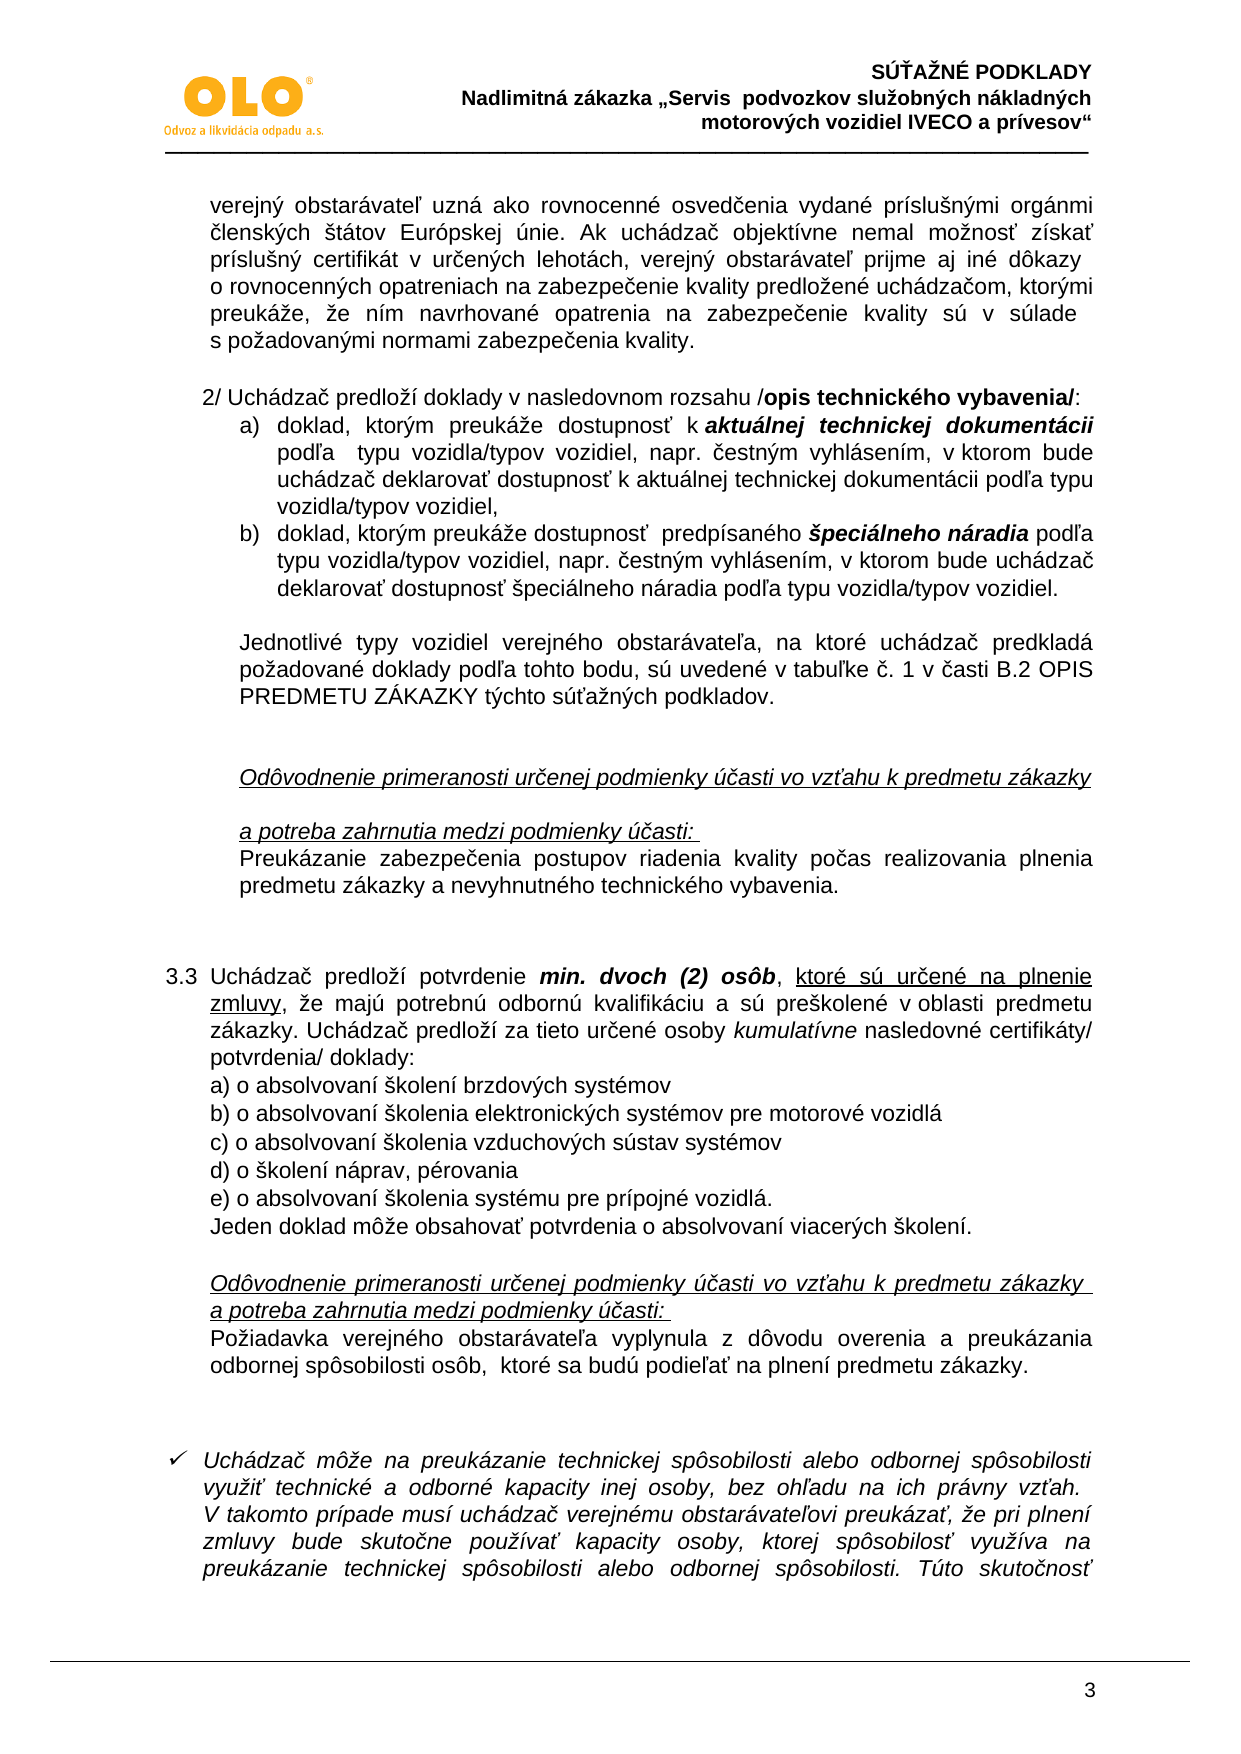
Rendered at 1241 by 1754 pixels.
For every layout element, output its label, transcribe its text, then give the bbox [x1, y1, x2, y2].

list doklad, ktorým preukáže dostupnosť k aktuálnej technickej dokumentácii podľa typu vozidla/typov vozidiel, napr. čestným vyhlásením, v ktorom bude uchádzač deklarovať dostupnosť k aktuálnej technickej dokumentácii podľa typu vozidla/typov vozidiel, [239, 412, 1093, 520]
text e) o absolvovaní školenia systému pre prípojné vozidlá. [165, 1185, 1092, 1211]
text Jeden doklad môže obsahovať potvrdenia o absolvovaní viacerých školení. [165, 1213, 1092, 1239]
text 3.3 Uchádzač predloží potvrdenie min. dvoch (2) osôb, ktoré sú určené na plnenie zmluvy, že majú potrebnú odbornú kvalifikáciu a sú preškolené v oblasti predmetu zákazky. Uchádzač predloží za tieto určené osoby kumulatívne nasledovné certifikáty/ potvrdenia/ doklady: [165, 963, 1092, 1070]
text d) o školení náprav, pérovania [165, 1157, 1092, 1183]
text a) o absolvovaní školení brzdových systémov [165, 1072, 1092, 1098]
text c) o absolvovaní školenia vzduchových sústav systémov [165, 1128, 1092, 1155]
list Preukázanie zabezpečenia postupov riadenia kvality počas realizovania plnenia predmetu zákazky a nevyhnutného technického vybavenia. [239, 845, 1093, 899]
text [172, 192, 1093, 354]
text b) o absolvovaní školenia elektronických systémov pre motorové vozidlá [210, 1100, 1092, 1127]
list Odôvodnenie primeranosti určenej podmienky účasti vo vzťahu k predmetu zákazky a potreba zahrnutia medzi podmienky účasti: [239, 764, 1093, 845]
text 2/ Uchádzač predloží doklady v nasledovnom rozsahu /opis technického vybavenia/: [202, 384, 1093, 410]
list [165, 1447, 1093, 1582]
text Odôvodnenie primeranosti určenej podmienky účasti vo vzťahu k predmetu zákazky a potreba zahrnutia medzi podmienky účasti: [165, 1270, 1092, 1323]
picture [133, 61, 351, 139]
list doklad, ktorým preukáže dostupnosť predpísaného špeciálneho náradia podľa typu vozidla/typov vozidiel, napr. čestným vyhlásením, v ktorom bude uchádzač deklarovať dostupnosť špeciálneho náradia podľa typu vozidla/typov vozidiel. [239, 520, 1093, 601]
text Požiadavka verejného obstarávateľa vyplynula z dôvodu overenia a preukázania odbornej spôsobilosti osôb, ktoré sa budú podieľať na plnení predmetu zákazky. [165, 1325, 1092, 1378]
list Jednotlivé typy vozidiel verejného obstarávateľa, na ktoré uchádzač predkladá požadované doklady podľa tohto bodu, sú uvedené v tabuľke č. 1 v časti B.2 OPIS PREDMETU ZÁKAZKY týchto súťažných podkladov. [239, 629, 1093, 709]
